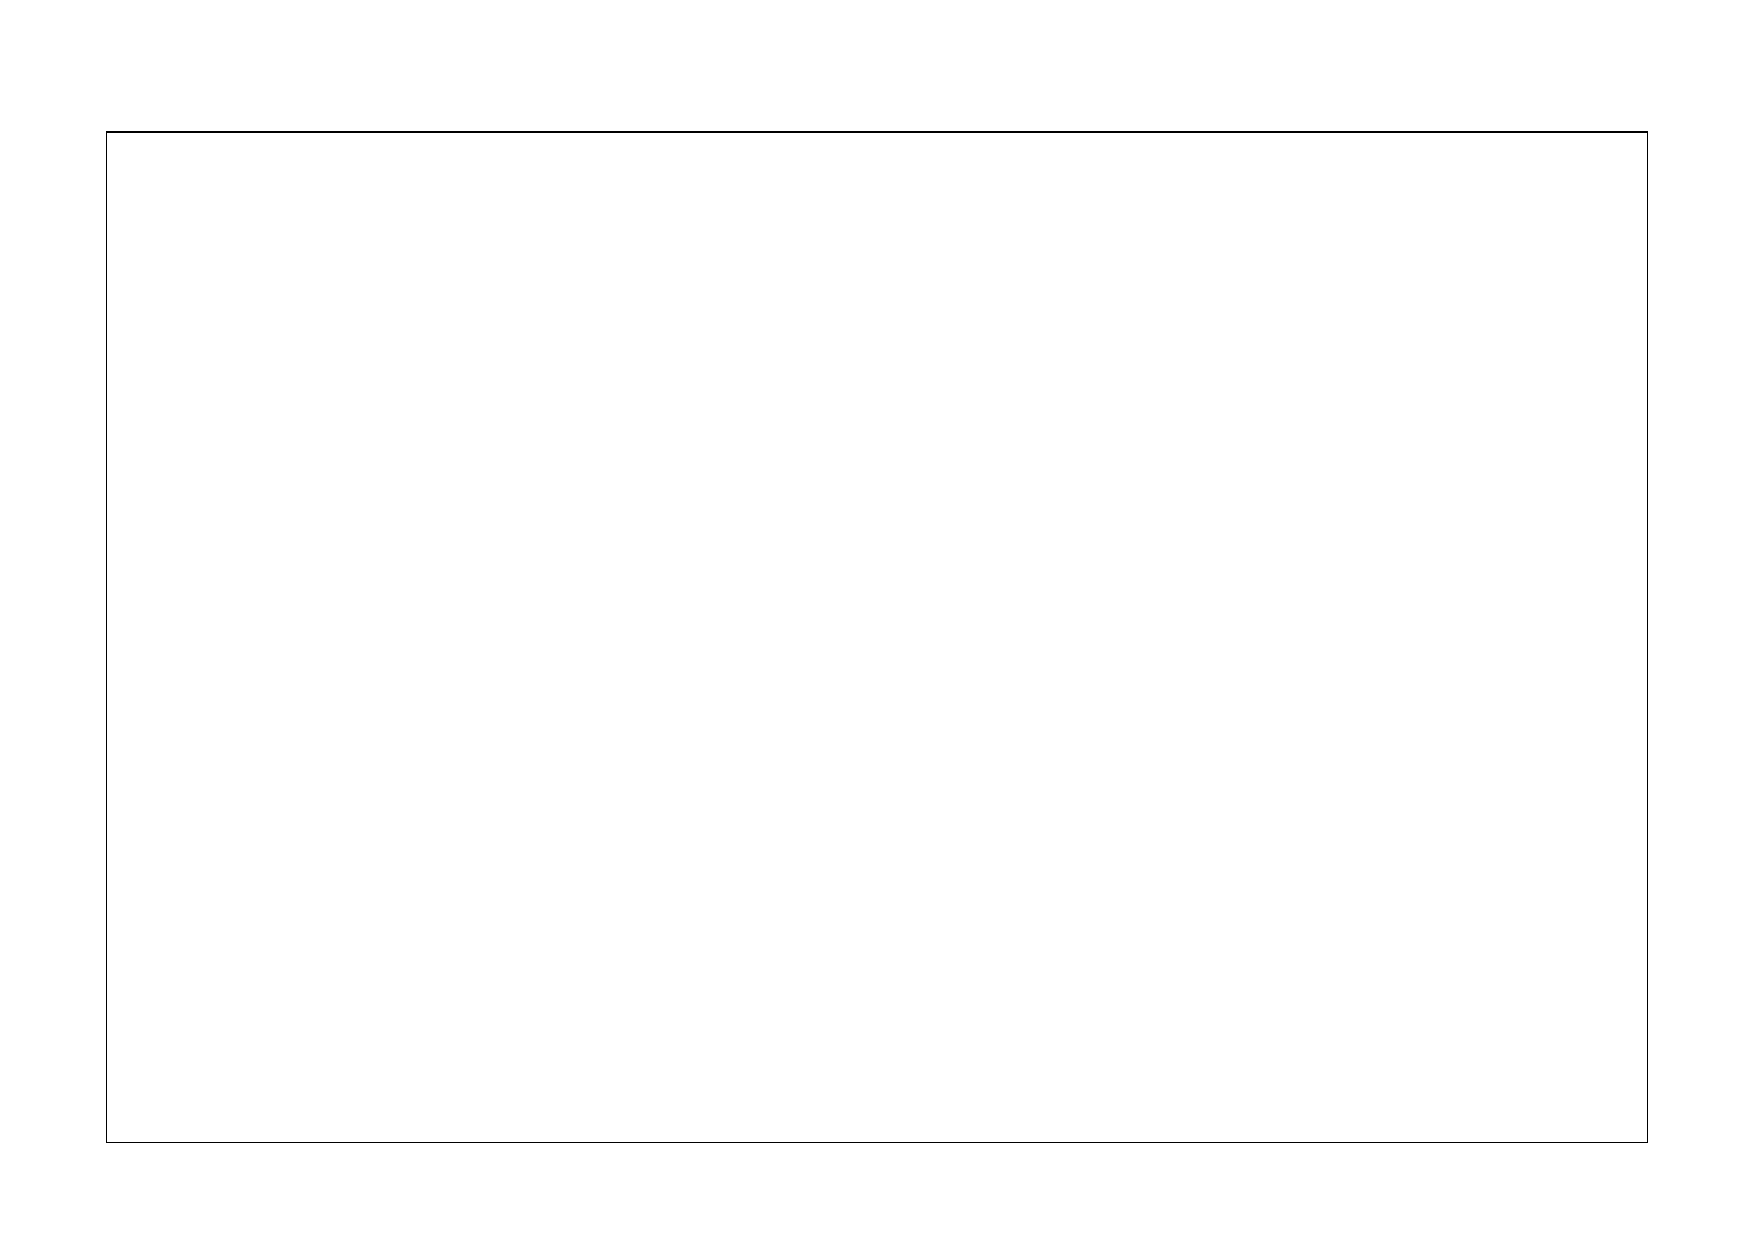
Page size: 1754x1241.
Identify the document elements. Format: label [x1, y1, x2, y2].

table_header [107, 133, 1647, 1142]
